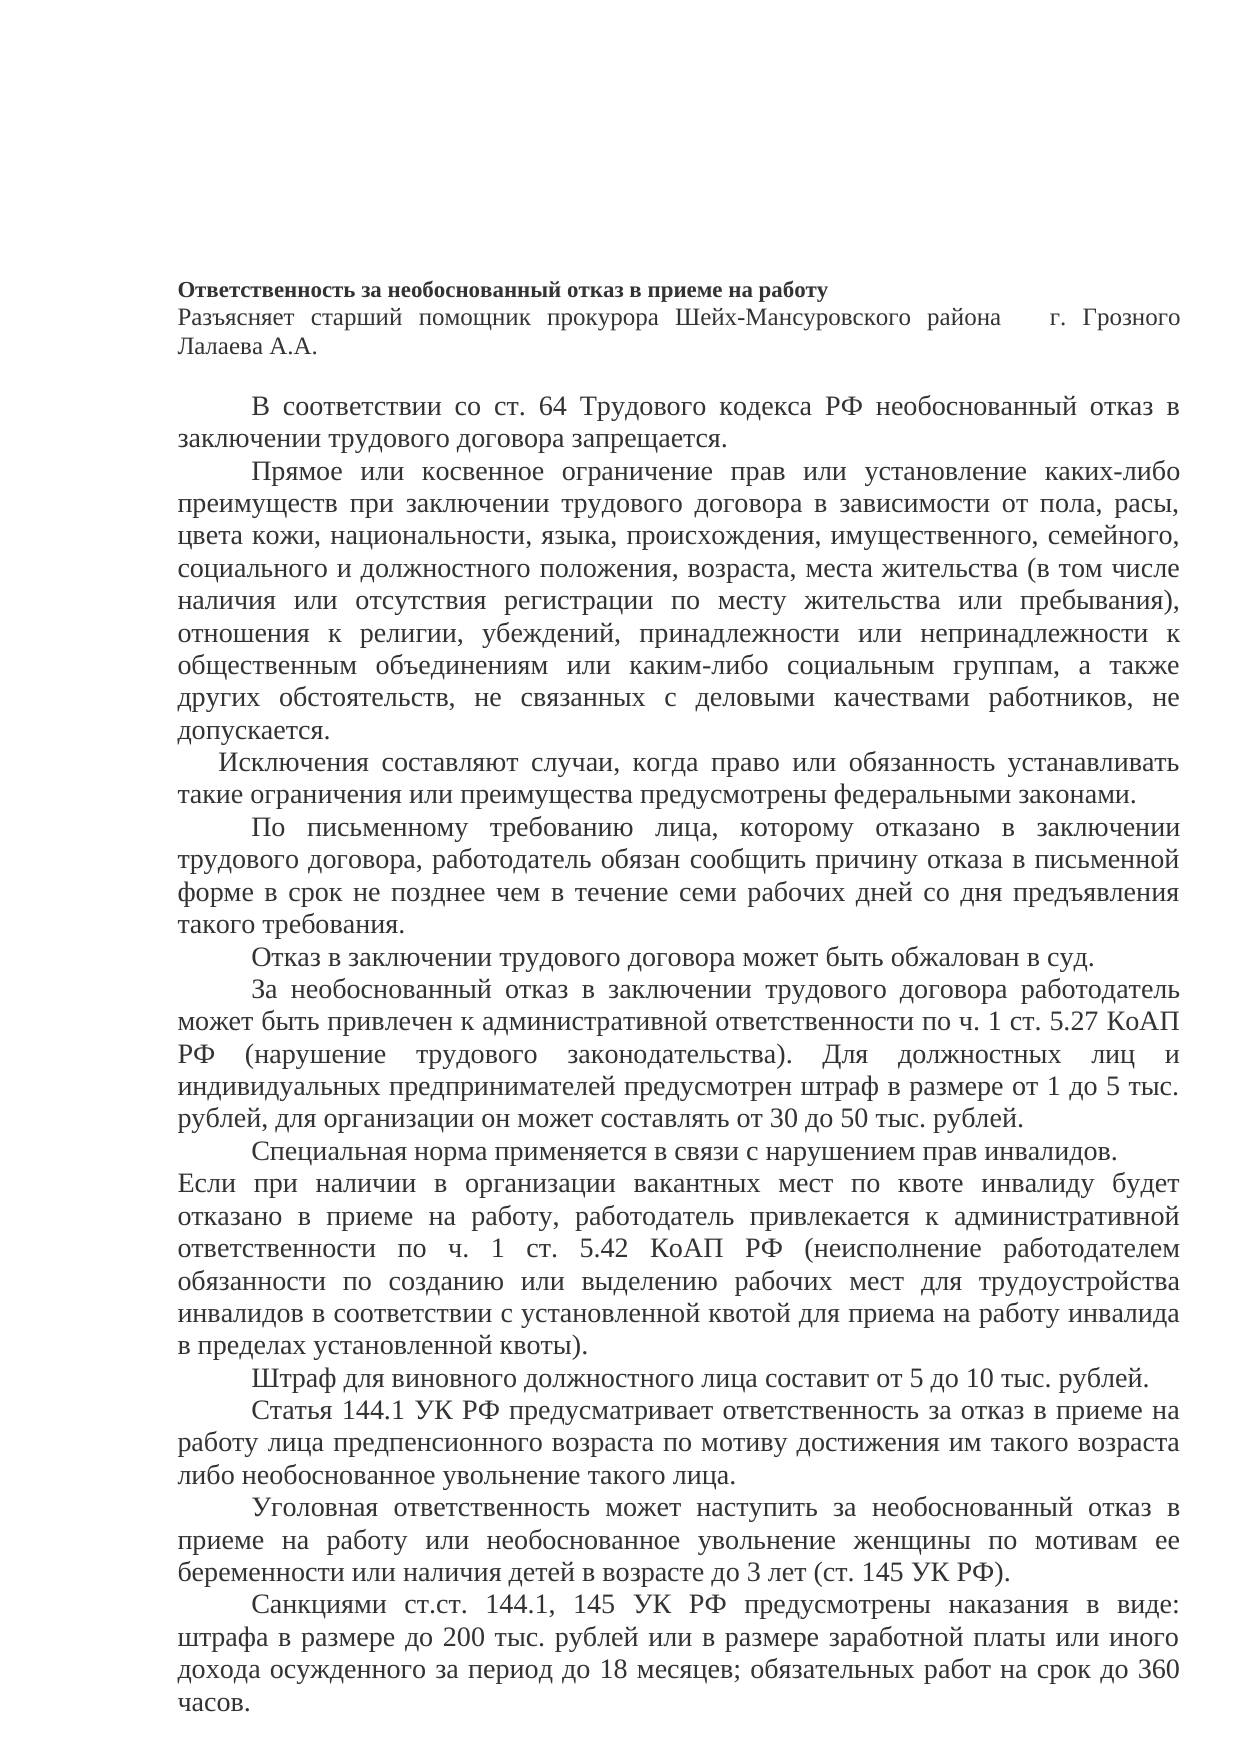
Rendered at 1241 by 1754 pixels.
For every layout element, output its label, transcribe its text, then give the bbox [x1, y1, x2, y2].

text Прямое или косвенное ограничение прав или установление каких-либо преимуществ при заключении трудового договора в зависимости от пола, расы, цвета кожи, национальности, языка, происхождения, имущественного, семейного, социального и должностного положения, возраста, места жительства (в том числе наличия или отсутствия регистрации по месту жительства или пребывания), отношения к религии, убеждений, принадлежности или непринадлежности к общественным объединениям или каким-либо социальным группам, а также других обстоятельств, не связанных с деловыми качествами работников, не допускается. [177, 454, 1181, 745]
text В соответствии со ст. 64 Трудового кодекса РФ необоснованный отказ в заключении трудового договора запрещается. [177, 389, 1181, 454]
text Штраф для виновного должностного лица составит от 5 до 10 тыс. рублей. [177, 1361, 1181, 1393]
text Разъясняет старший помощник прокурора Шейх-Мансуровского района г. Грозного Лалаева А.А. [177, 302, 1181, 360]
text Ответственность за необоснованный отказ в приеме на работу [177, 246, 1181, 302]
text Санкциями ст.ст. 144.1, 145 УК РФ предусмотрены наказания в виде: штрафа в размере до 200 тыс. рублей или в размере заработной платы или иного дохода осужденного за период до 18 месяцев; обязательных работ на срок до 360 часов. [177, 1587, 1181, 1717]
text Уголовная ответственность может наступить за необоснованный отказ в приеме на работу или необоснованное увольнение женщины по мотивам ее беременности или наличия детей в возрасте до 3 лет (ст. 145 УК РФ). [177, 1490, 1181, 1587]
text Исключения составляют случаи, когда право или обязанность устанавливать такие ограничения или преимущества предусмотрены федеральными законами. [177, 745, 1181, 810]
text Специальная норма применяется в связи с нарушением прав инвалидов. [177, 1134, 1181, 1166]
text Статья 144.1 УК РФ предусматривает ответственность за отказ в приеме на работу лица предпенсионного возраста по мотиву достижения им такого возраста либо необоснованное увольнение такого лица. [177, 1393, 1181, 1490]
text Отказ в заключении трудового договора может быть обжалован в суд. [177, 939, 1181, 972]
text По письменному требованию лица, которому отказано в заключении трудового договора, работодатель обязан сообщить причину отказа в письменной форме в срок не позднее чем в течение семи рабочих дней со дня предъявления такого требования. [177, 810, 1181, 939]
text За необоснованный отказ в заключении трудового договора работодатель может быть привлечен к административной ответственности по ч. 1 ст. 5.27 КоАП РФ (нарушение трудового законодательства). Для должностных лиц и индивидуальных предпринимателей предусмотрен штраф в размере от 1 до 5 тыс. рублей, для организации он может составлять от 30 до 50 тыс. рублей. [177, 972, 1181, 1134]
text Если при наличии в организации вакантных мест по квоте инвалиду будет отказано в приеме на работу, работодатель привлекается к административной ответственности по ч. 1 ст. 5.42 КоАП РФ (неисполнение работодателем обязанности по созданию или выделению рабочих мест для трудоустройства инвалидов в соответствии с установленной квотой для приема на работу инвалида в пределах установленной квоты). [177, 1166, 1181, 1361]
